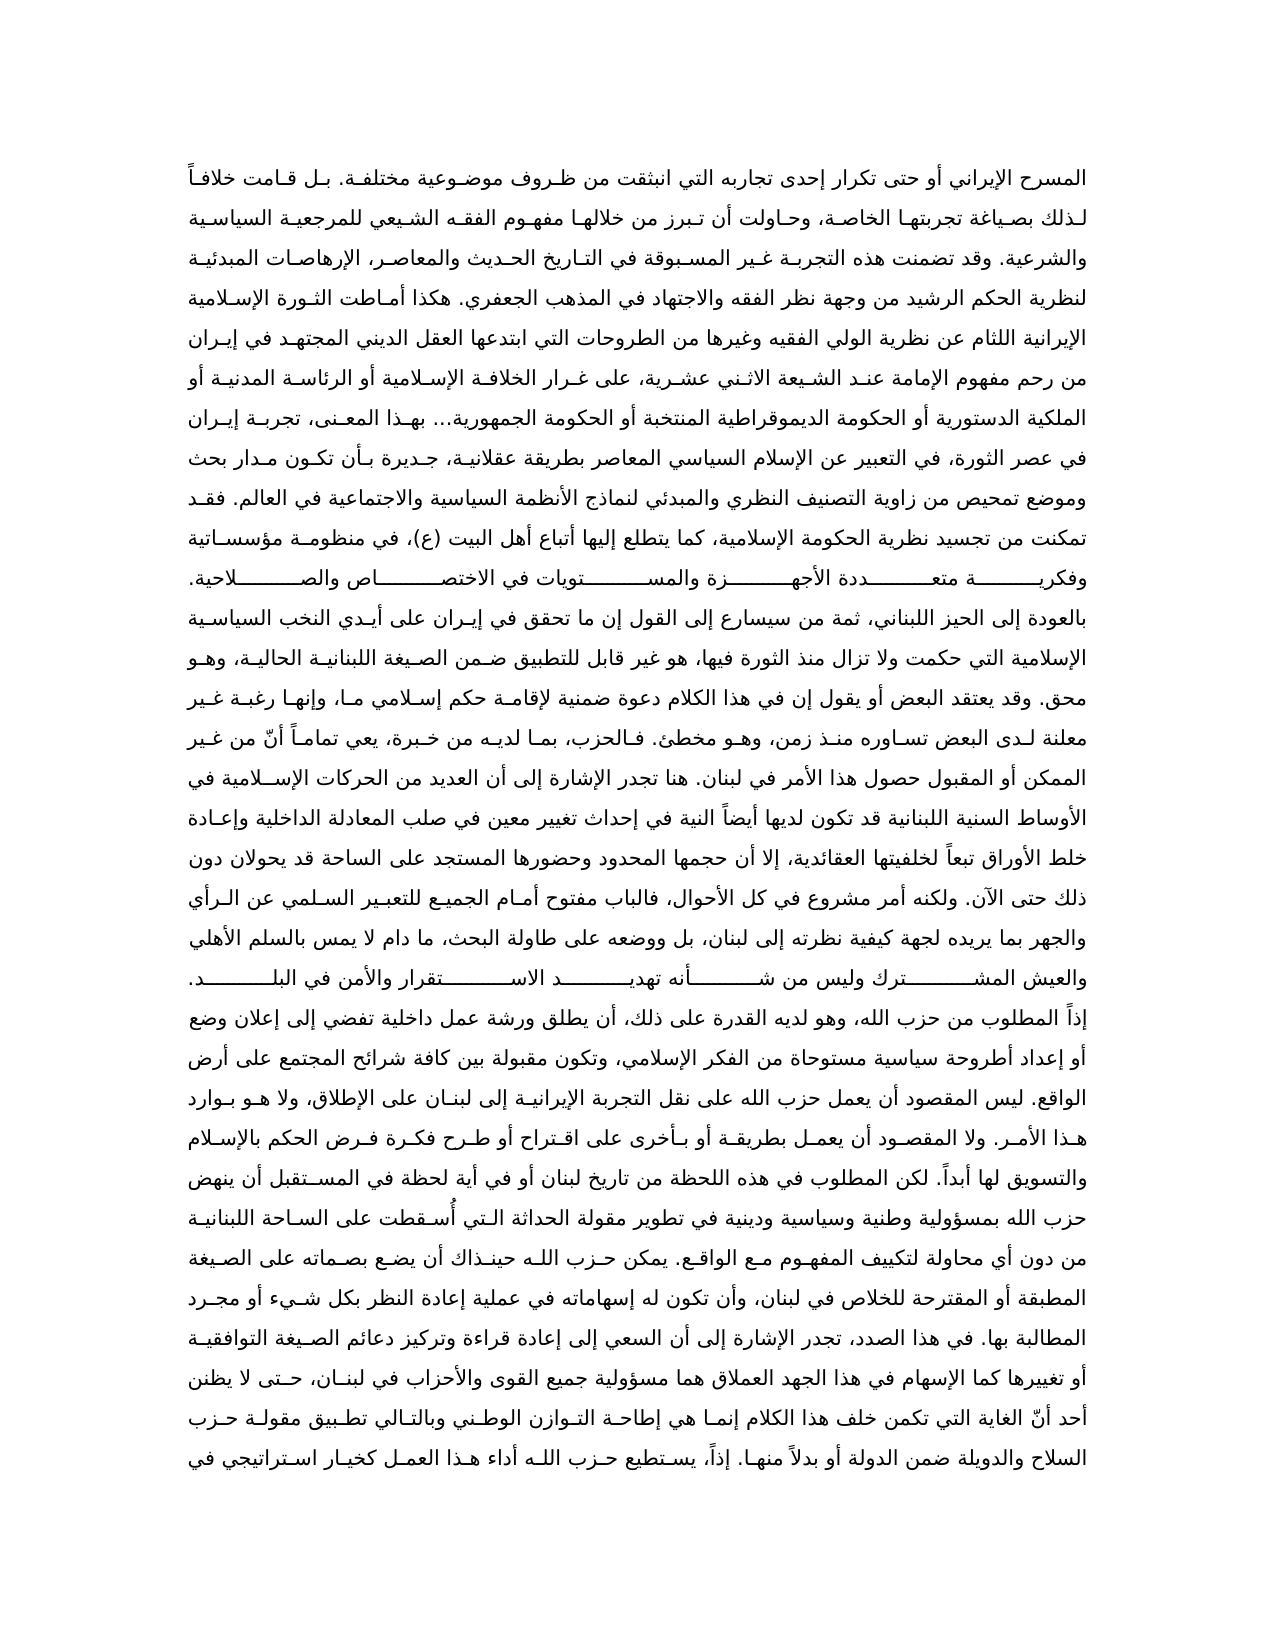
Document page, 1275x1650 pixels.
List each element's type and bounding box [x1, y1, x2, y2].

text [187, 150, 1087, 1470]
